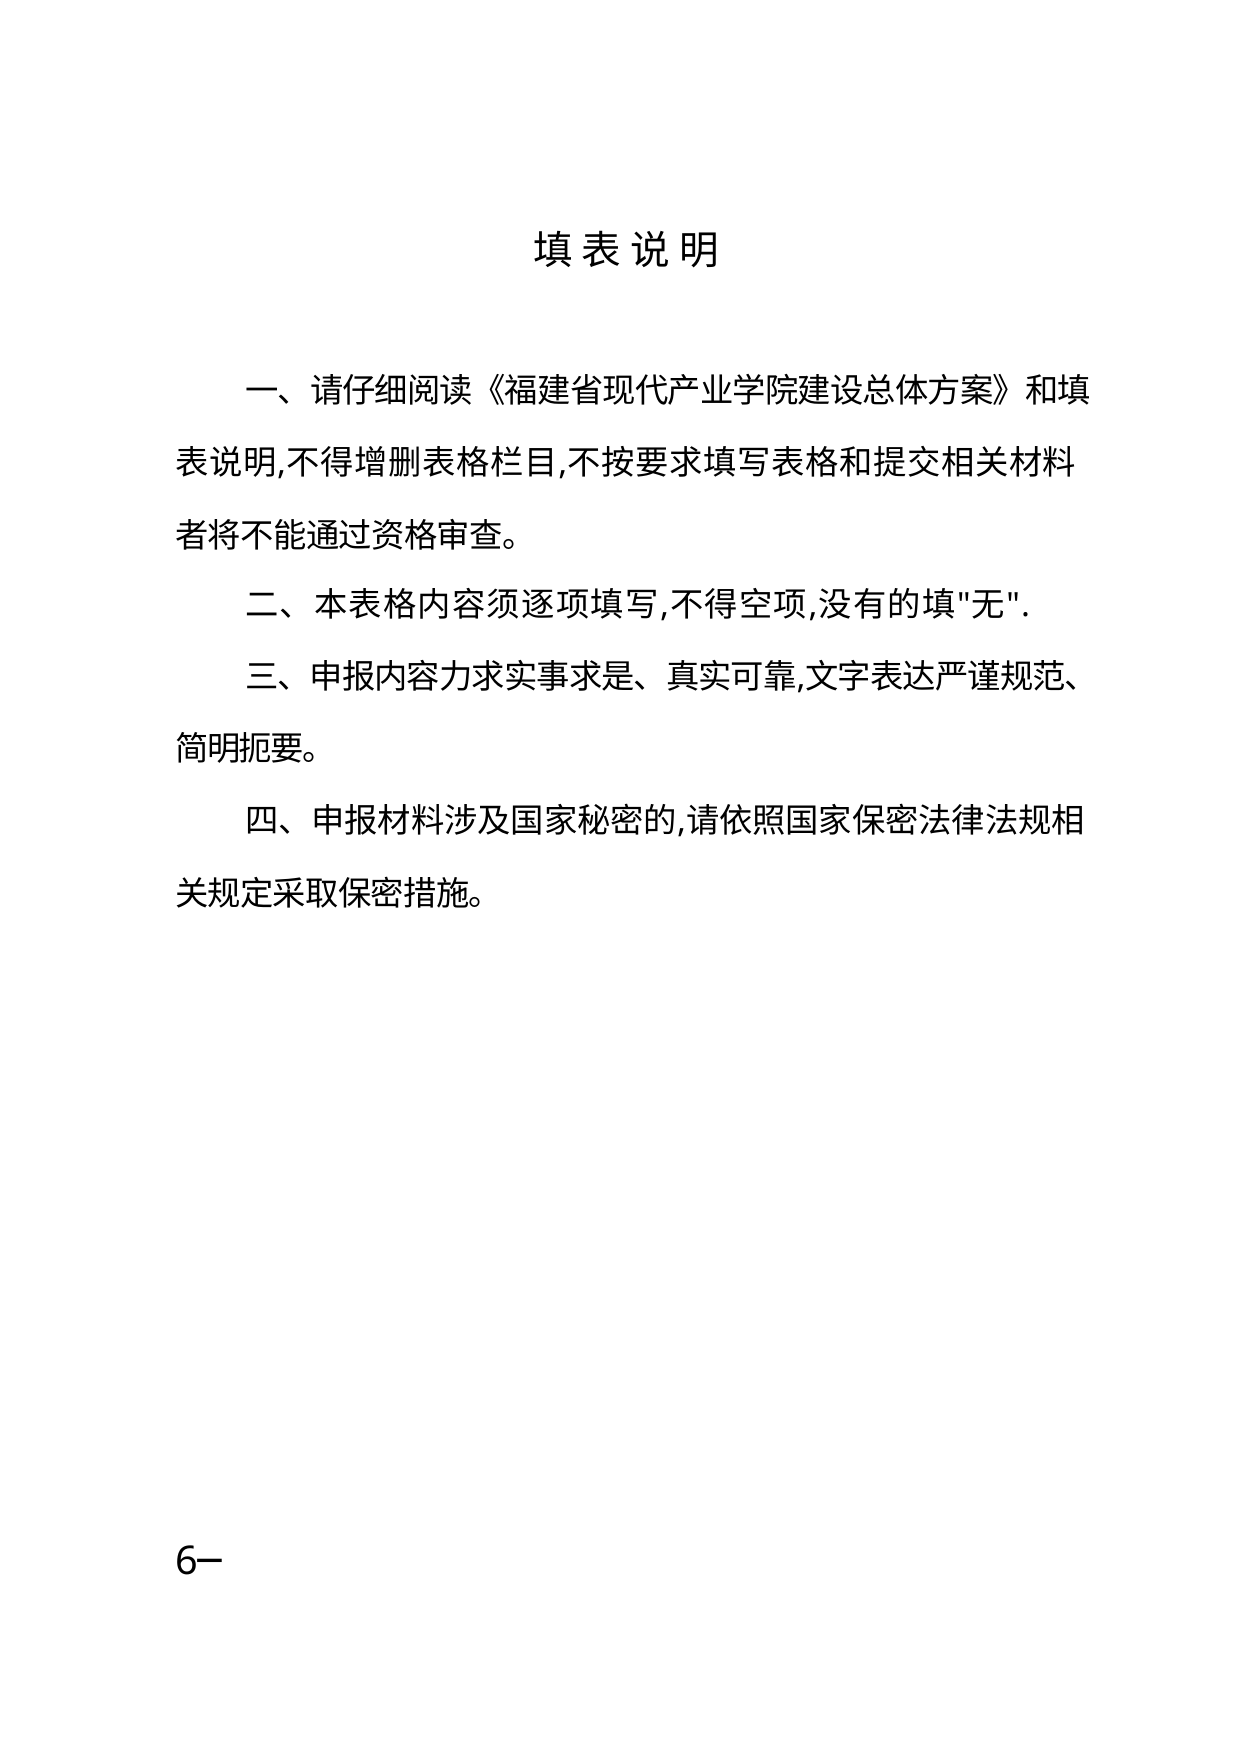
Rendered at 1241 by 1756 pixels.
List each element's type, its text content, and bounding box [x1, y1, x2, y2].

text 二、本表格内容须逐项填写,不得空项,没有的填"无". [175, 581, 1105, 625]
text 填 表 说 明 [175, 223, 1105, 275]
text 一、请仔细阅读《福建省现代产业学院建设总体方案》和填 表说明,不得增删表格栏目,不按要求填写表格和提交相关材料 者将不能通过资格审查。 [175, 364, 1092, 557]
text 四、申报材料涉及国家秘密的,请依照国家保密法律法规相 关规定采取保密措施。 [175, 794, 1092, 915]
text 三、申报内容力求实事求是、真实可靠,文字表达严谨规范、 简明扼要。 [175, 650, 1105, 770]
